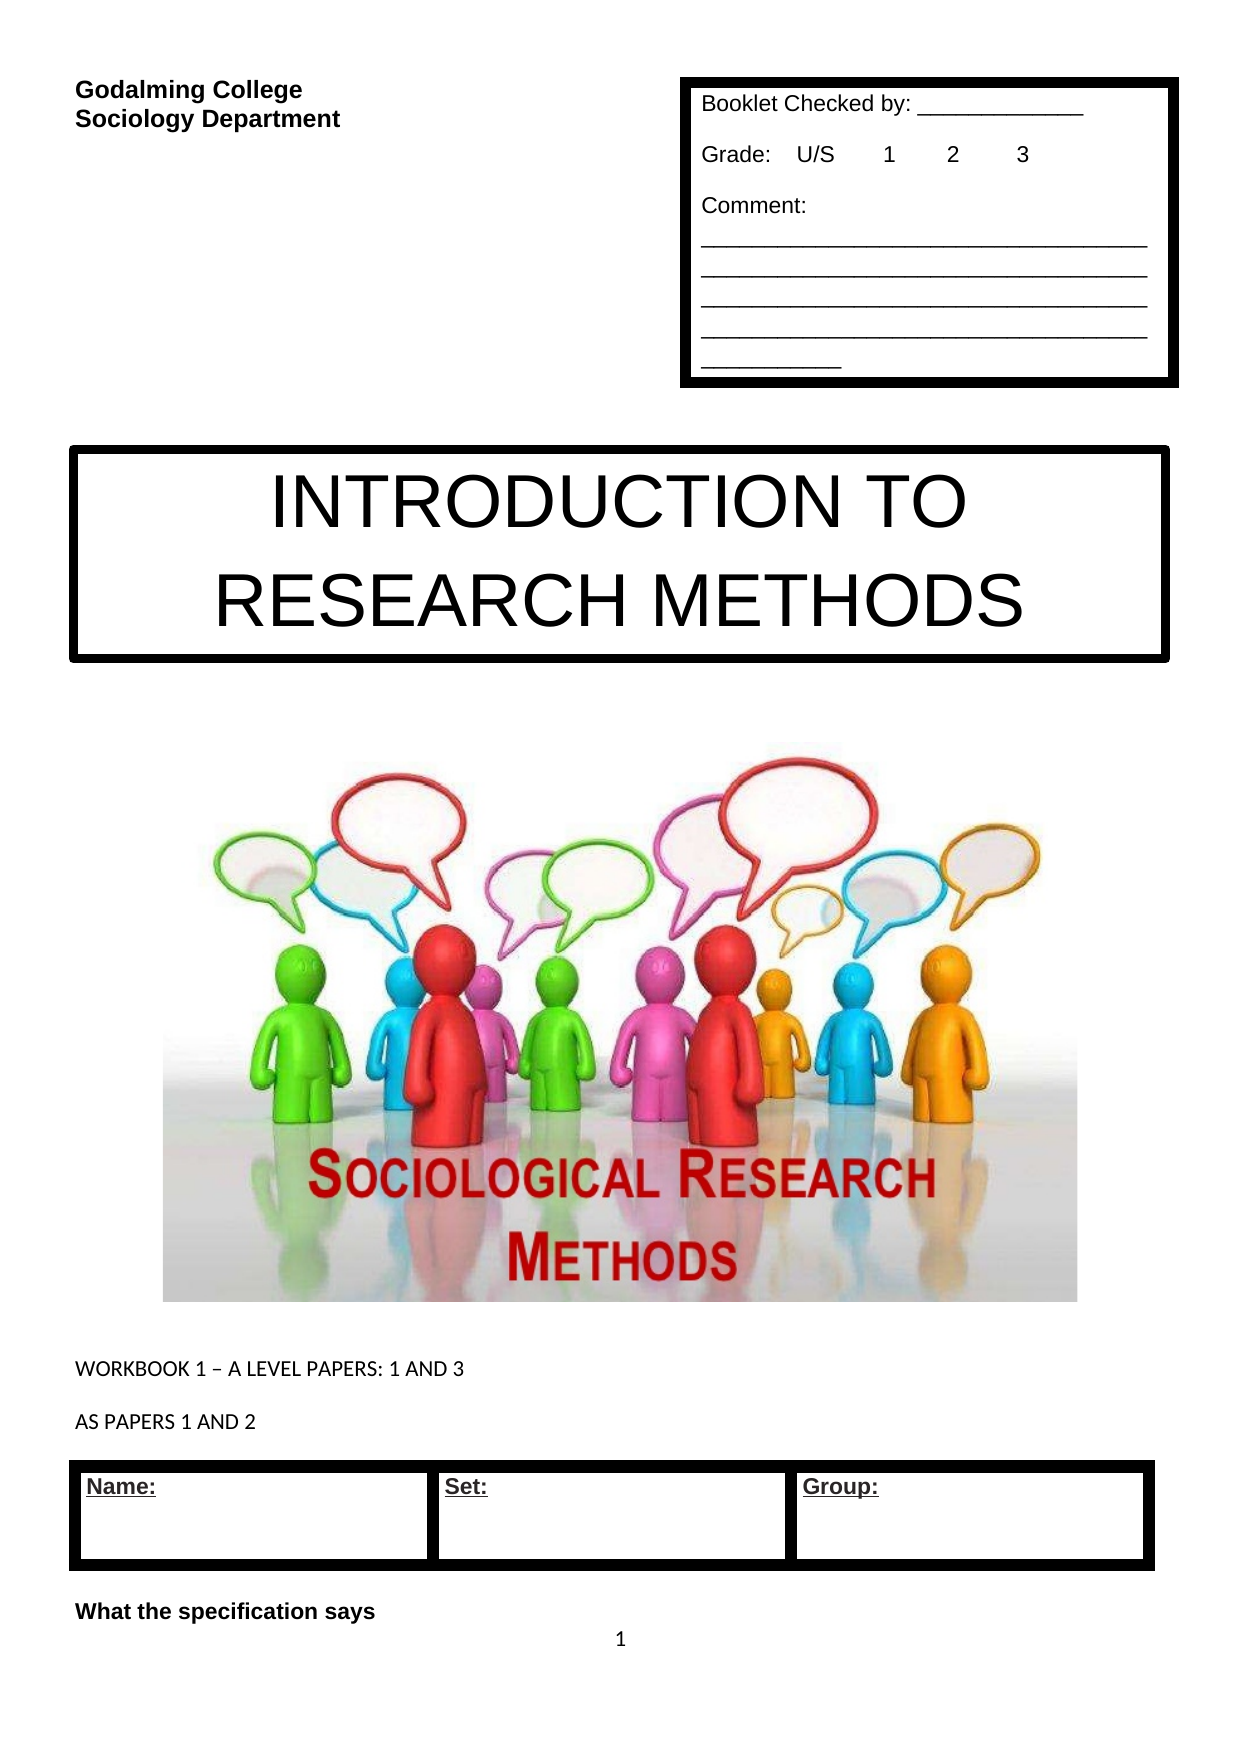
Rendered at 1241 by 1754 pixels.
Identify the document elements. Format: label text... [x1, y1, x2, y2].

table_header Set: [439, 1473, 785, 1559]
table_header Group: [797, 1473, 1143, 1559]
text WORKBOOK 1 – A LEVEL PAPERS: 1 AND 3 [75, 1354, 1165, 1382]
text What the specification says [75, 1598, 1165, 1624]
text AS PAPERS 1 AND 2 [75, 1407, 1165, 1435]
picture [162, 742, 1078, 1302]
table_header Name: [81, 1473, 427, 1559]
text Sociology Department [75, 104, 680, 132]
